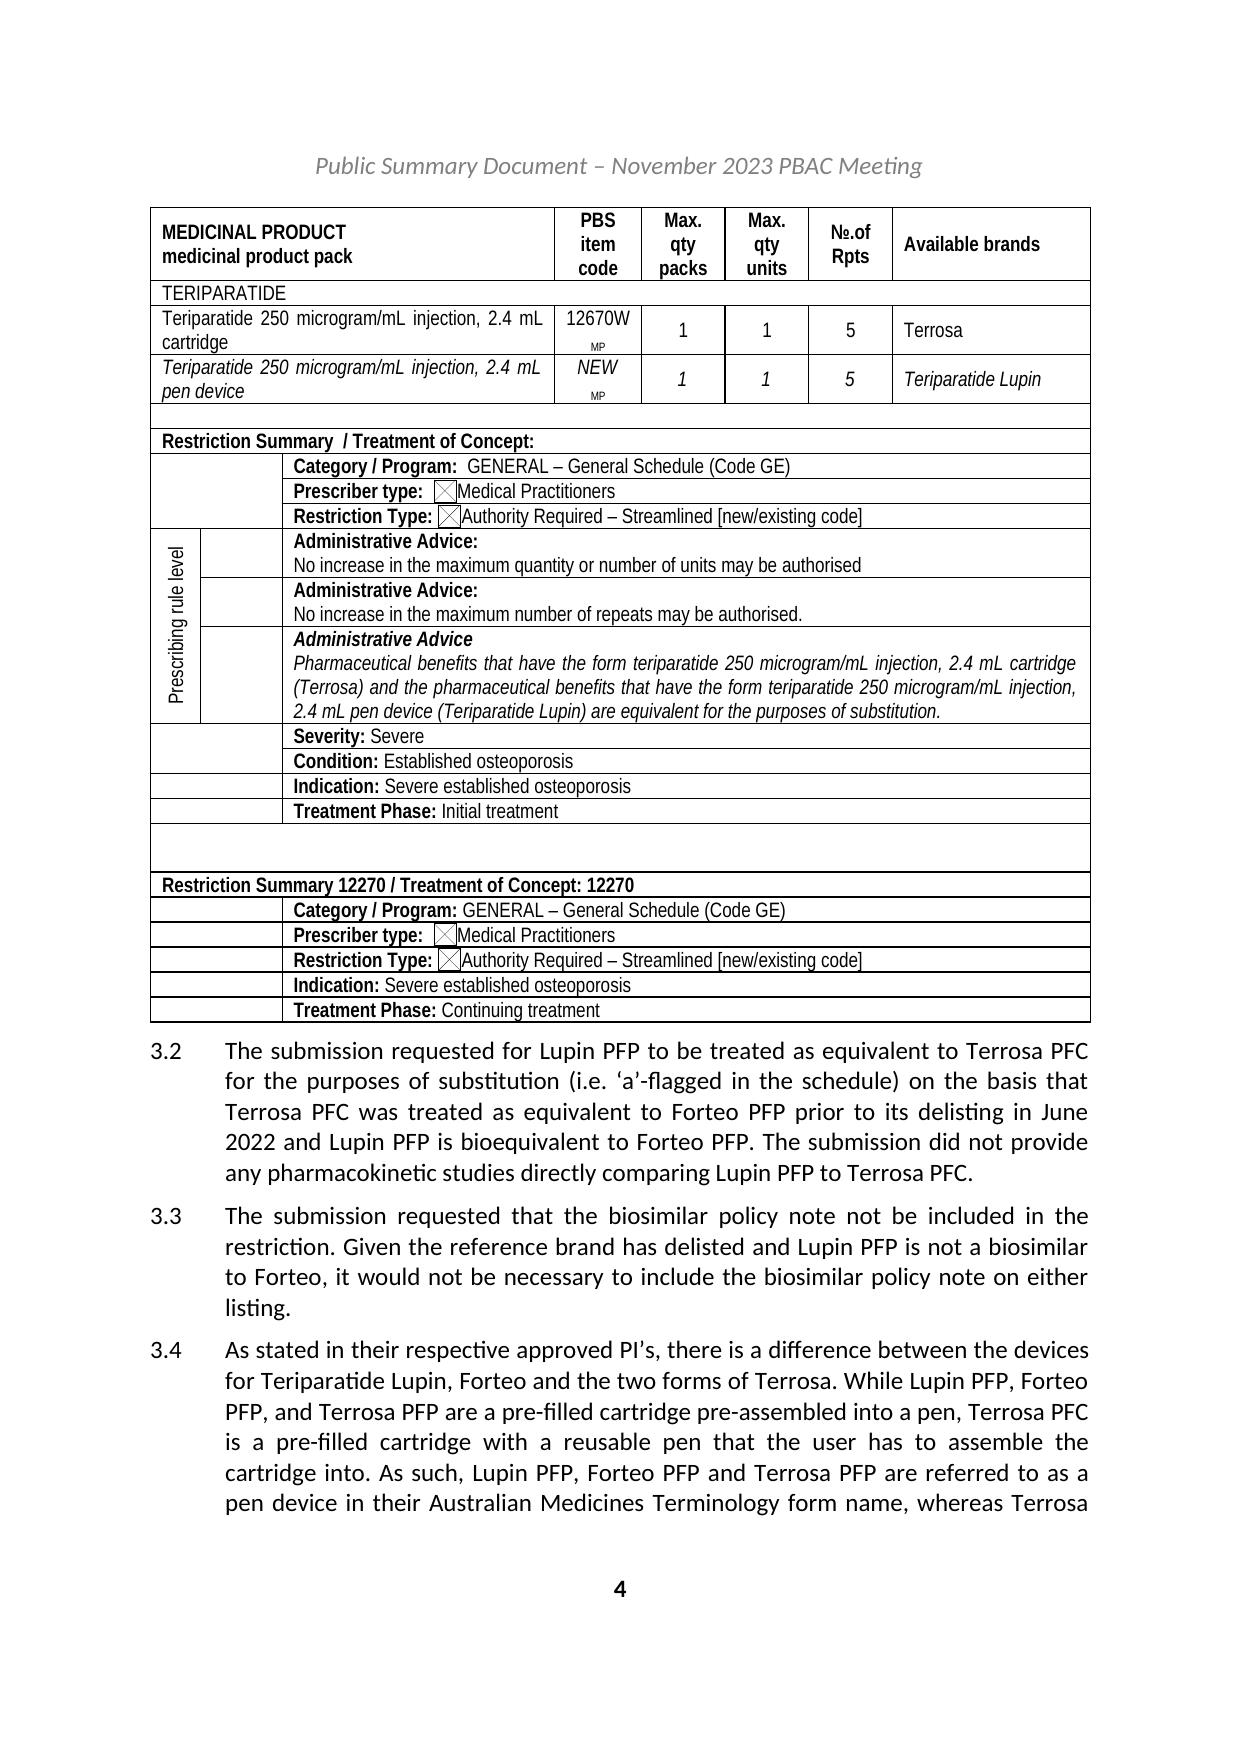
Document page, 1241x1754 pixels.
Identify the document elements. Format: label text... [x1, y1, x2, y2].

table_cell [151, 799, 282, 822]
table_cell [151, 998, 282, 1021]
table_cell Teriparatide Lupin [893, 355, 1090, 403]
table_cell Prescribing rule level [151, 529, 200, 722]
table_cell [151, 973, 282, 996]
table_cell [151, 948, 282, 971]
table_cell [151, 724, 282, 772]
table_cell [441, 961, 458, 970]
table_cell Condition: Established osteoporosis [283, 749, 1090, 772]
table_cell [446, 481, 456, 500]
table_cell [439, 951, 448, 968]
table_cell 5 [809, 355, 892, 403]
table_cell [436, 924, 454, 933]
table_cell Restriction Type: Authority Required – Streamlined [new/existing code] [461, 504, 1090, 528]
table_cell Administrative Advice: No increase in the maximum number of repeats may be authorised. [283, 578, 1090, 626]
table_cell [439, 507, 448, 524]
text The submission requested for Lupin PFP to be treated as equivalent to Terrosa PFC for the purposes of substitution (i.e. ‘a’-flagged in the schedule) on the basis that Terrosa PFC was treated as equivalent to Forteo PFP prior to its delisting in June 2022 and Lupin PFP is bioequivalent to Forteo PFP. The submission did not provide any pharmacokinetic studies directly comparing Lupin PFP to Terrosa PFC. [150, 1035, 1090, 1188]
table_cell Administrative Advice Pharmaceutical benefits that have the form teriparatide 250 microgram/mL injection, 2.4 mL cartridge (Terrosa) and the pharmaceutical benefits that have the form teriparatide 250 microgram/mL injection, 2.4 mL pen device (Teriparatide Lupin) are equivalent for the purposes of substitution. [283, 627, 1090, 722]
table_cell [151, 923, 282, 946]
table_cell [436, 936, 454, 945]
table_cell [151, 898, 282, 921]
table_cell Prescriber type: Medical Practitioners [283, 923, 434, 946]
table_cell Teriparatide 250 microgram/mL injection, 2.4 mL pen device [151, 355, 554, 403]
table_cell Prescriber type: Medical Practitioners [456, 479, 1090, 503]
table_cell NEW MP [555, 355, 641, 403]
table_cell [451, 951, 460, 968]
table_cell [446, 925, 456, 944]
table_cell 5 [809, 306, 892, 354]
table_header №.of Rpts [809, 208, 892, 280]
table_cell 1 [642, 306, 724, 354]
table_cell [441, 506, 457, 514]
table_header Max. qty units [726, 208, 808, 280]
table_cell Category / Program: GENERAL – General Schedule (Code GE) [283, 898, 1090, 921]
table_cell Treatment Phase: Continuing treatment [283, 998, 1090, 1021]
table_cell Prescriber type: Medical Practitioners [457, 923, 1090, 946]
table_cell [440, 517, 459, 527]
table_cell [151, 824, 1090, 871]
table_cell Restriction Summary 12270 / Treatment of Concept: 12270 [151, 873, 1090, 896]
table_cell [201, 578, 282, 626]
table_header MEDICINAL PRODUCT medicinal product pack [151, 208, 554, 280]
table_cell Terrosa [893, 306, 1090, 354]
table_cell Severity: Severe [283, 724, 1090, 747]
table_cell [151, 454, 282, 528]
text The submission requested that the biosimilar policy note not be included in the restriction. Given the reference brand has delisted and Lupin PFP is not a biosimilar to Forteo, it would not be necessary to include the biosimilar policy note on either listing. [150, 1200, 1090, 1322]
table_cell 1 [642, 355, 724, 403]
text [150, 1335, 1090, 1518]
table_header Available brands [893, 208, 1090, 280]
table_cell 12670W MP [555, 306, 641, 354]
table_cell Restriction Type: Authority Required – Streamlined [new/existing code] [461, 948, 1090, 971]
table_cell [201, 529, 282, 577]
table_cell [151, 774, 282, 797]
table_cell Restriction Summary / Treatment of Concept: [151, 429, 1090, 453]
table_header PBS item code [555, 208, 641, 280]
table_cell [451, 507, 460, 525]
table_cell Prescriber type: Medical Practitioners [283, 479, 434, 503]
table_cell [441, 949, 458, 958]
table_cell Indication: Severe established osteoporosis [283, 973, 1090, 996]
table_cell TERIPARATIDE [151, 281, 1090, 305]
table_cell Administrative Advice: No increase in the maximum quantity or number of units may be authorised [283, 529, 1090, 577]
table_cell Indication: Severe established osteoporosis [283, 774, 1090, 797]
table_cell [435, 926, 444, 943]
table_header Max. qty packs [642, 208, 724, 280]
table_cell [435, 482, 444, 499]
table_cell Category / Program: GENERAL – General Schedule (Code GE) [283, 454, 1090, 478]
table_cell Teriparatide 250 microgram/mL injection, 2.4 mL cartridge [151, 306, 554, 354]
table_cell [151, 404, 1090, 428]
table_cell Treatment Phase: Initial treatment [283, 799, 1090, 822]
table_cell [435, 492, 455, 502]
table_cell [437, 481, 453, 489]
table_cell 1 [726, 306, 808, 354]
table_cell 1 [726, 355, 808, 403]
table_cell [201, 627, 282, 722]
